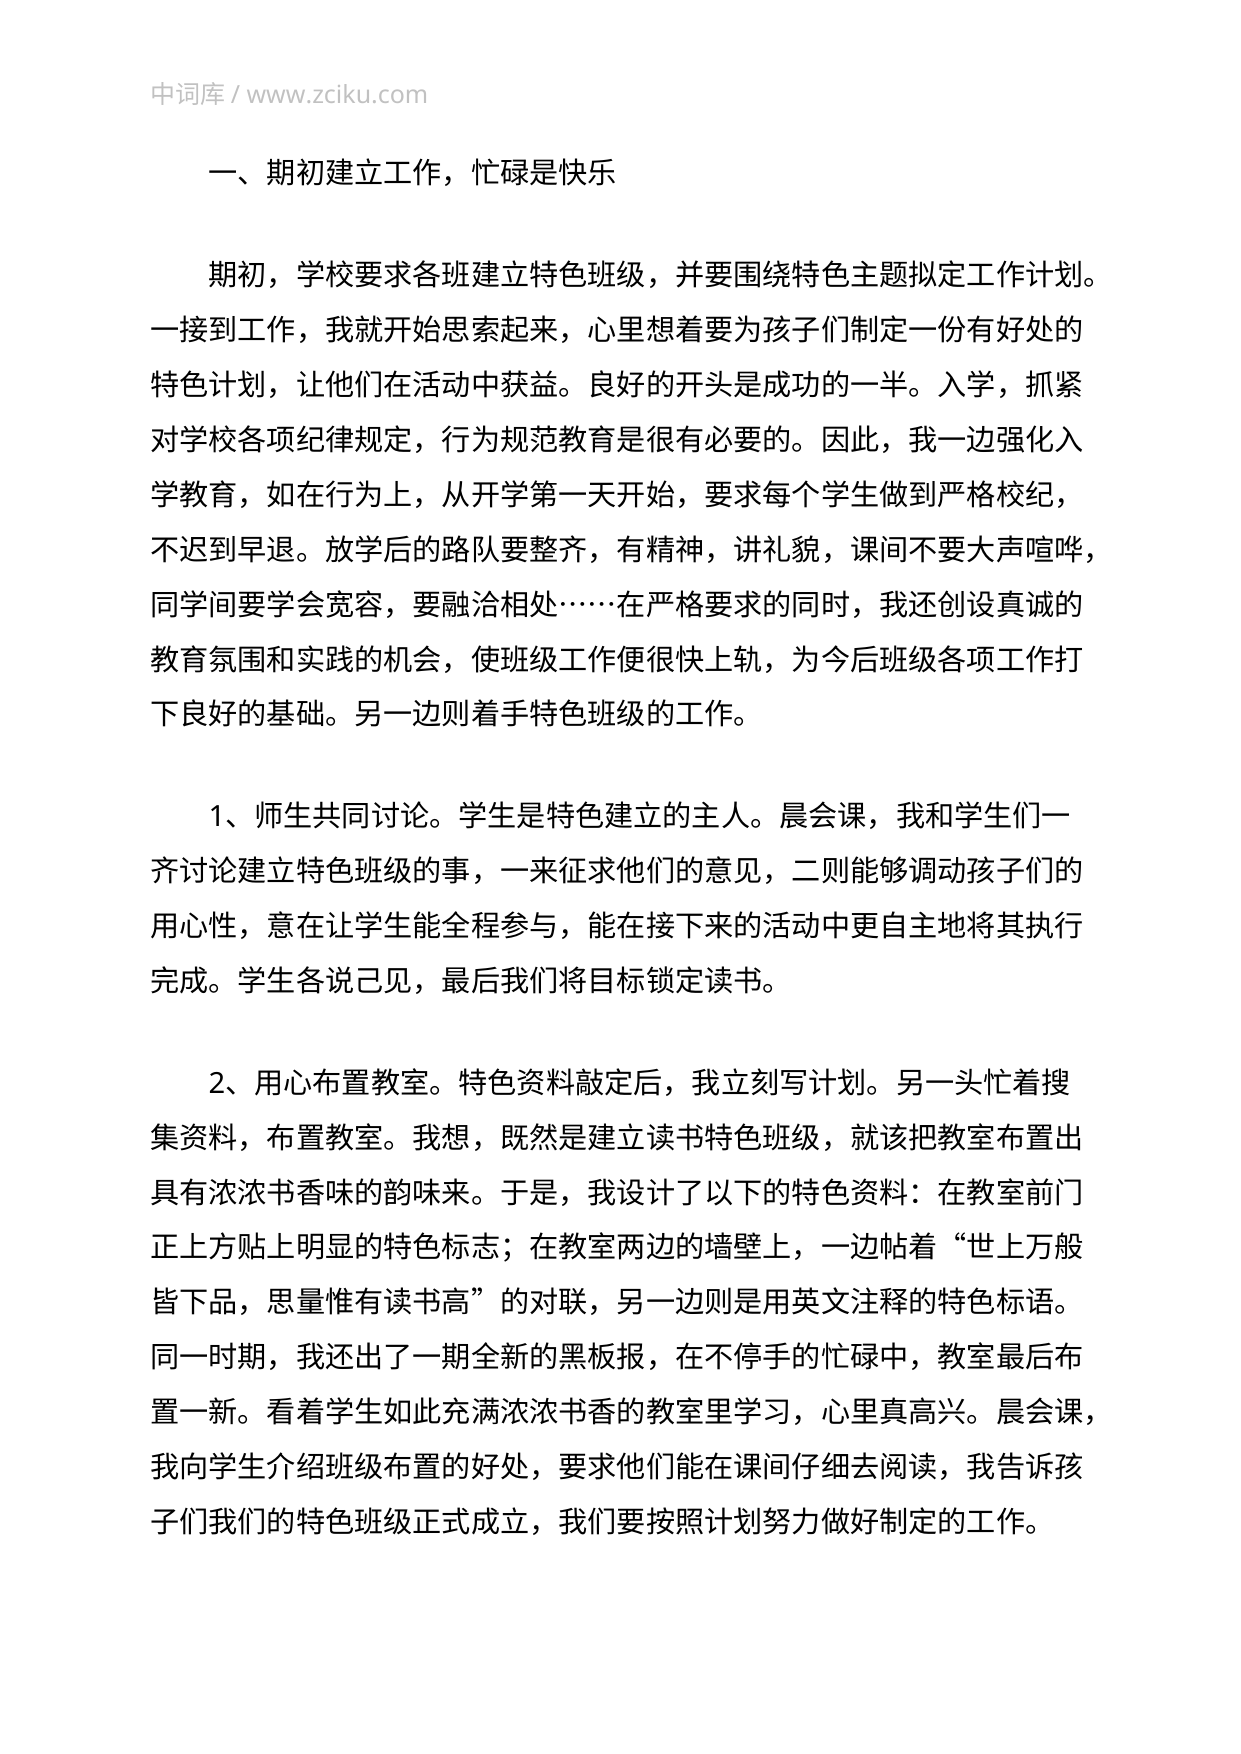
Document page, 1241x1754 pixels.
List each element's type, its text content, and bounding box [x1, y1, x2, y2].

text 2、用心布置教室。特色资料敲定后，我立刻写计划。另一头忙着搜集资料，布置教室。我想，既然是建立读书特色班级，就该把教室布置出具有浓浓书香味的韵味来。于是，我设计了以下的特色资料：在教室前门正上方贴上明显的特色标志；在教室两边的墙壁上，一边帖着“世上万般皆下品，思量惟有读书高”的对联，另一边则是用英文注释的特色标语。同一时期，我还出了一期全新的黑板报，在不停手的忙碌中，教室最后布置一新。看着学生如此充满浓浓书香的教室里学习，心里真高兴。晨会课，我向学生介绍班级布置的好处，要求他们能在课间仔细去阅读，我告诉孩子们我们的特色班级正式成立，我们要按照计划努力做好制定的工作。 [150, 1059, 1090, 1541]
text 一、期初建立工作，忙碌是快乐 [150, 150, 1090, 192]
text 期初，学校要求各班建立特色班级，并要围绕特色主题拟定工作计划。一接到工作，我就开始思索起来，心里想着要为孩子们制定一份有好处的特色计划，让他们在活动中获益。良好的开头是成功的一半。入学，抓紧对学校各项纪律规定，行为规范教育是很有必要的。因此，我一边强化入学教育，如在行为上，从开学第一天开始，要求每个学生做到严格校纪，不迟到早退。放学后的路队要整齐，有精神，讲礼貌，课间不要大声喧哗，同学间要学会宽容，要融洽相处……在严格要求的同时，我还创设真诚的教育氛围和实践的机会，使班级工作便很快上轨，为今后班级各项工作打下良好的基础。另一边则着手特色班级的工作。 [150, 252, 1090, 733]
text 1、师生共同讨论。学生是特色建立的主人。晨会课，我和学生们一齐讨论建立特色班级的事，一来征求他们的意见，二则能够调动孩子们的用心性，意在让学生能全程参与，能在接下来的活动中更自主地将其执行完成。学生各说己见，最后我们将目标锁定读书。 [150, 793, 1090, 1000]
